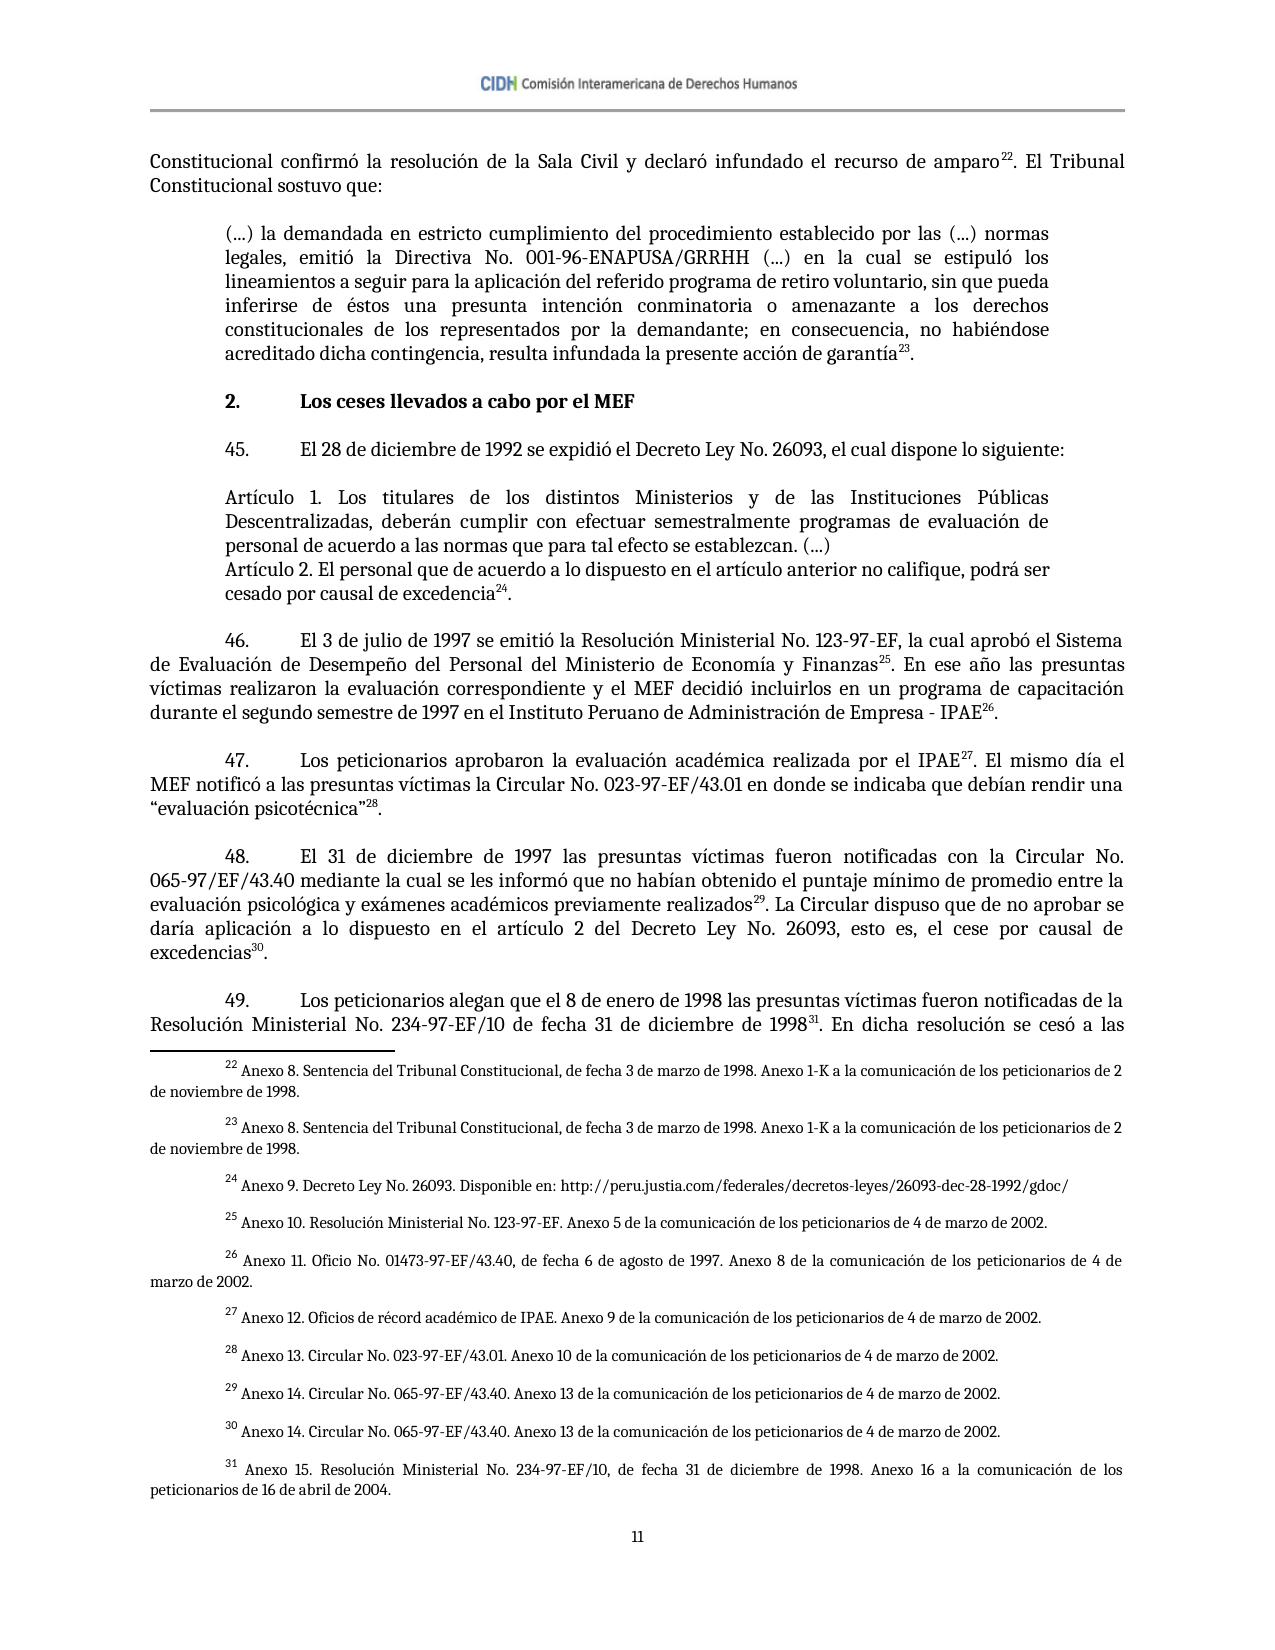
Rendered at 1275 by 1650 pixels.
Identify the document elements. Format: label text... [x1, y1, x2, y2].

list El 3 de julio de 1997 se emitió la Resolución Ministerial No. 123-97-EF, la cual aprobó el Sistema de Evaluación de Desempeño del Personal del Ministerio de Economía y Finanzas. En ese año las presuntas víctimas realizaron la evaluación correspondiente y el MEF decidió incluirlos en un programa de capacitación durante el segundo semestre de 1997 en el Instituto Peruano de Administración de Empresa - IPAE. [150, 629, 1125, 725]
list El 28 de diciembre de 1992 se expidió el Decreto Ley No. 26093, el cual dispone lo siguiente: [150, 437, 1125, 461]
text Artículo 1. Los titulares de los distintos Ministerios y de las Instituciones Públicas Descentralizadas, deberán cumplir con efectuar semestralmente programas de evaluación de personal de acuerdo a las normas que para tal efecto se establezcan. (...) [225, 485, 1050, 557]
text Artículo 2. El personal que de acuerdo a lo dispuesto en el artículo anterior no califique, podrá ser cesado por causal de excedencia. [225, 557, 1050, 605]
picture [475, 75, 800, 93]
list Los peticionarios aprobaron la evaluación académica realizada por el IPAE. El mismo día el MEF notificó a las presuntas víctimas la Circular No. 023-97-EF/43.01 en donde se indicaba que debían rendir una “evaluación psicotécnica”. [150, 749, 1125, 821]
text (...) la demandada en estricto cumplimiento del procedimiento establecido por las (...) normas legales, emitió la Directiva No. 001-96-ENAPUSA/GRRHH (...) en la cual se estipuló los lineamientos a seguir para la aplicación del referido programa de retiro voluntario, sin que pueda inferirse de éstos una presunta intención conminatoria o amenazante a los derechos constitucionales de los representados por la demandante; en consecuencia, no habiéndose acreditado dicha contingencia, resulta infundada la presente acción de garantía. [225, 222, 1050, 366]
subtitle Los ceses llevados a cabo por el MEF [225, 389, 1125, 413]
list La Federación presentó un recurso de apelación y el 18 de marzo de 1997 la Sala Civil de la Corte Superior del Callao confirmó la sentencia del Primer Juzgado Civil del Callao declarando infundado el recurso de amparo. Posteriormente, la Federación presentó un recurso extraordinario y el 3 de marzo de 1998 el Tribunal Constitucional confirmó la resolución de la Sala Civil y declaró infundado el recurso de amparo. El Tribunal Constitucional sostuvo que: [150, 150, 1125, 198]
list El 31 de diciembre de 1997 las presuntas víctimas fueron notificadas con la Circular No. 065-97/EF/43.40 mediante la cual se les informó que no habían obtenido el puntaje mínimo de promedio entre la evaluación psicológica y exámenes académicos previamente realizados. La Circular dispuso que de no aprobar se daría aplicación a lo dispuesto en el artículo 2 del Decreto Ley No. 26093, esto es, el cese por causal de excedencias. [150, 845, 1125, 964]
list Los peticionarios alegan que el 8 de enero de 1998 las presuntas víctimas fueron notificadas de la Resolución Ministerial No. 234-97-EF/10 de fecha 31 de diciembre de 1998. En dicha resolución se cesó a las presuntas víctimas por “causal de excedencia” en razón de no haber alcanzado el puntaje mínimo en el proceso de evaluación semestral. [150, 988, 1125, 1036]
